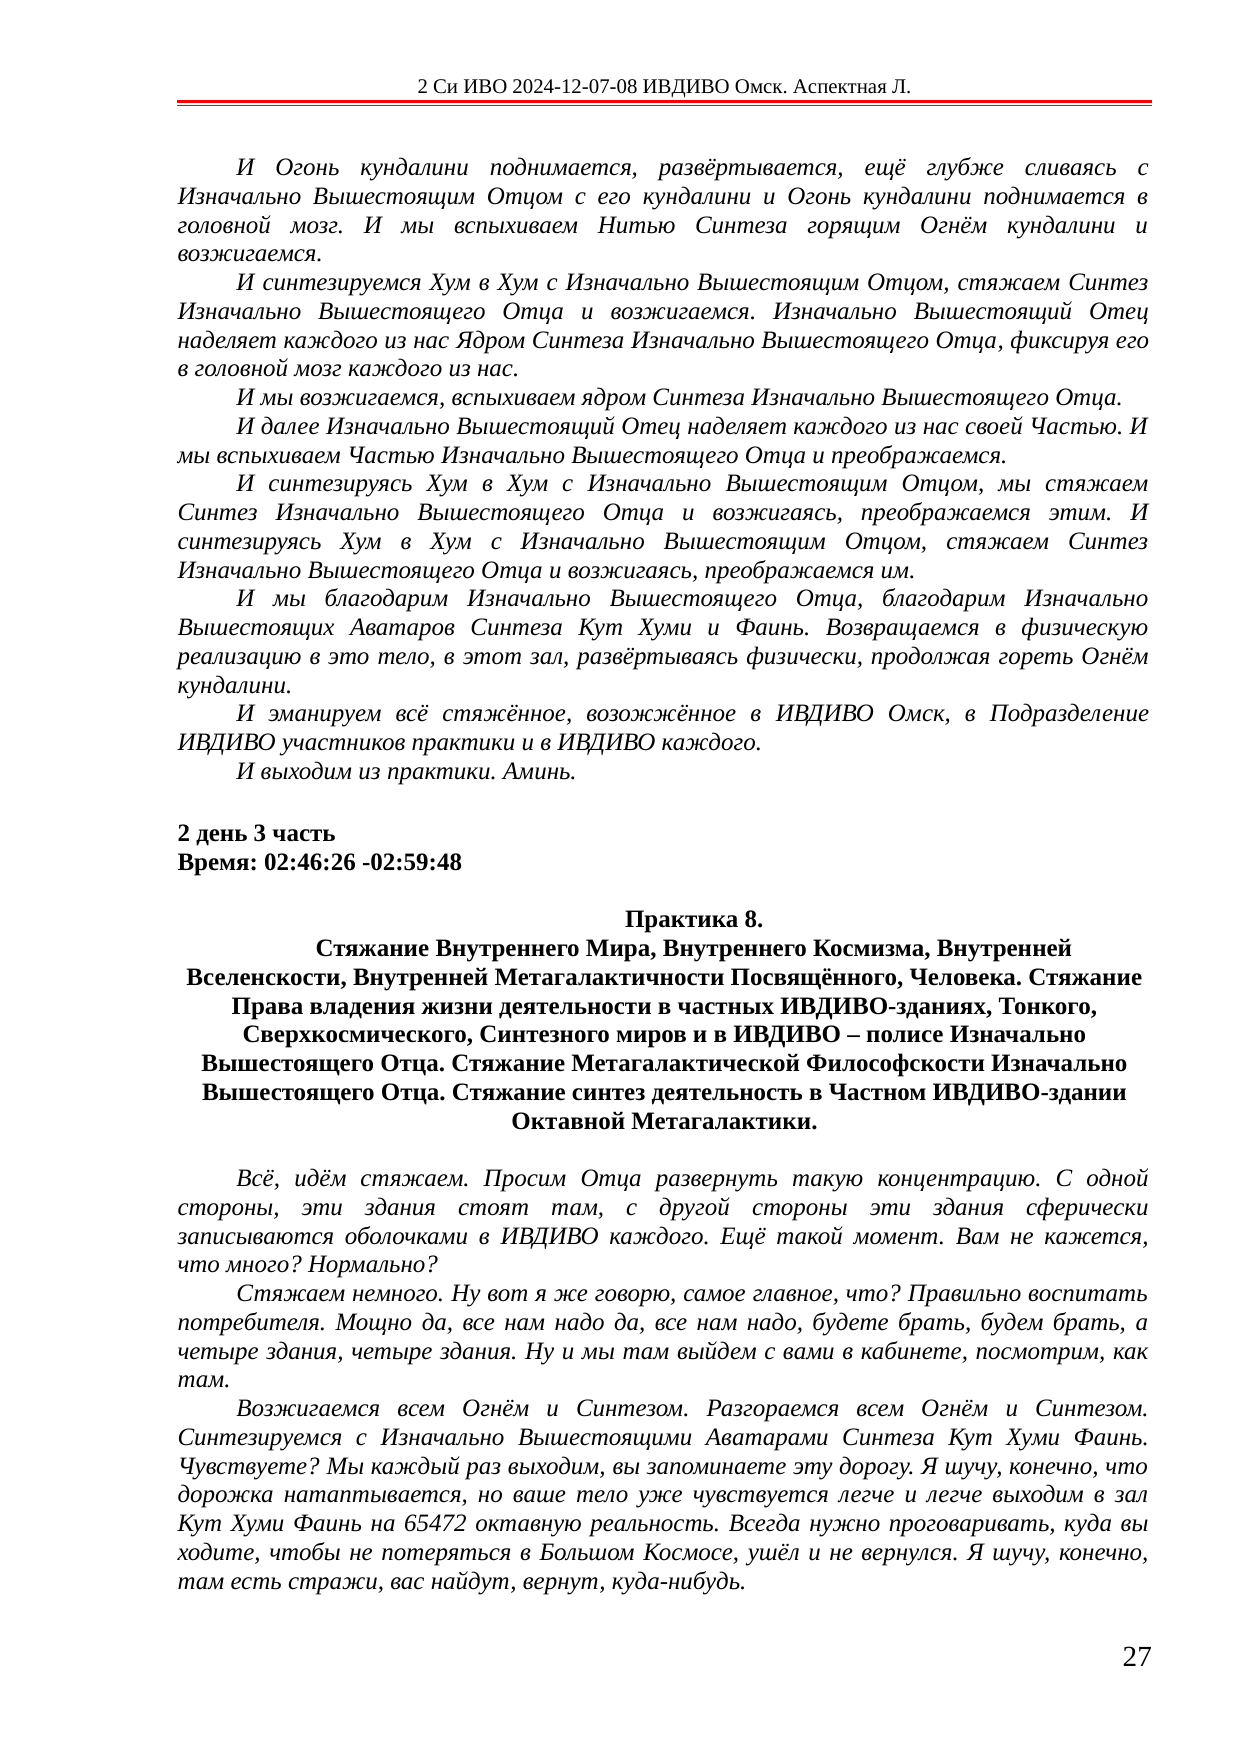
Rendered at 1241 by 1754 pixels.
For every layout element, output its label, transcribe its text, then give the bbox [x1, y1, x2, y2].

text Стяжаем немного. Ну вот я же говорю, самое главное, что? Правильно воспитать потребителя. Мощно да, все нам надо да, все нам надо, будете брать, будем брать, а четыре здания, четыре здания. Ну и мы там выйдем с вами в кабинете, посмотрим, как там. [177, 1278, 1152, 1393]
text Практика 8. [177, 904, 1152, 933]
text Всё, идём стяжаем. Просим Отца развернуть такую концентрацию. С одной стороны, эти здания стоят там, с другой стороны эти здания сферически записываются оболочками в ИВДИВО каждого. Ещё такой момент. Вам не кажется, что много? Нормально? [177, 1163, 1152, 1278]
text И мы благодарим Изначально Вышестоящего Отца, благодарим Изначально Вышестоящих Аватаров Синтеза Кут Хуми и Фаинь. Возвращаемся в физическую реализацию в это тело, в этот зал, развёртываясь физически, продолжая гореть Огнём кундалини. [177, 583, 1152, 698]
text Время: 02:46:26 -02:59:48 [177, 847, 1152, 876]
text И выходим из практики. Аминь. [177, 756, 1152, 785]
text Стяжание Внутреннего Мира, Внутреннего Космизма, Внутренней Вселенскости, Внутренней Метагалактичности Посвящённого, Человека. Стяжание Права владения жизни деятельности в частных ИВДИВО-зданиях, Тонкого, Сверхкосмического, Синтезного миров и в ИВДИВО – полисе Изначально Вышестоящего Отца. Стяжание Метагалактической Философскости Изначально Вышестоящего Отца. Стяжание синтез деятельность в Частном ИВДИВО-здании Октавной Метагалактики. [177, 933, 1152, 1134]
text Возжигаемся всем Огнём и Синтезом. Разгораемся всем Огнём и Синтезом. Синтезируемся с Изначально Вышестоящими Аватарами Синтеза Кут Хуми Фаинь. Чувствуете? Мы каждый раз выходим, вы запоминаете эту дорогу. Я шучу, конечно, что дорожка натаптывается, но ваше тело уже чувствуется легче и легче выходим в зал Кут Хуми Фаинь на 65472 октавную реальность. Всегда нужно проговаривать, куда вы ходите, чтобы не потеряться в Большом Космосе, ушёл и не вернулся. Я шучу, конечно, там есть стражи, вас найдут, вернут, куда-нибудь. [177, 1393, 1152, 1594]
text И синтезируясь Хум в Хум с Изначально Вышестоящим Отцом, мы стяжаем Синтез Изначально Вышестоящего Отца и возжигаясь, преображаемся этим. И синтезируясь Хум в Хум с Изначально Вышестоящим Отцом, стяжаем Синтез Изначально Вышестоящего Отца и возжигаясь, преображаемся им. [177, 468, 1152, 583]
text И далее Изначально Вышестоящий Отец наделяет каждого из нас своей Частью. И мы вспыхиваем Частью Изначально Вышестоящего Отца и преображаемся. [177, 411, 1152, 468]
text 2 день 3 часть [177, 818, 1152, 847]
text И Огонь кундалини поднимается, развёртывается, ещё глубже сливаясь с Изначально Вышестоящим Отцом с его кундалини и Огонь кундалини поднимается в головной мозг. И мы вспыхиваем Нитью Синтеза горящим Огнём кундалини и возжигаемся. [177, 152, 1152, 267]
text И мы возжигаемся, вспыхиваем ядром Синтеза Изначально Вышестоящего Отца. [177, 382, 1152, 411]
text И эманируем всё стяжённое, возожжённое в ИВДИВО Омск, в Подразделение ИВДИВО участников практики и в ИВДИВО каждого. [177, 698, 1152, 756]
text И синтезируемся Хум в Хум с Изначально Вышестоящим Отцом, стяжаем Синтез Изначально Вышестоящего Отца и возжигаемся. Изначально Вышестоящий Отец наделяет каждого из нас Ядром Синтеза Изначально Вышестоящего Отца, фиксируя его в головной мозг каждого из нас. [177, 267, 1152, 382]
